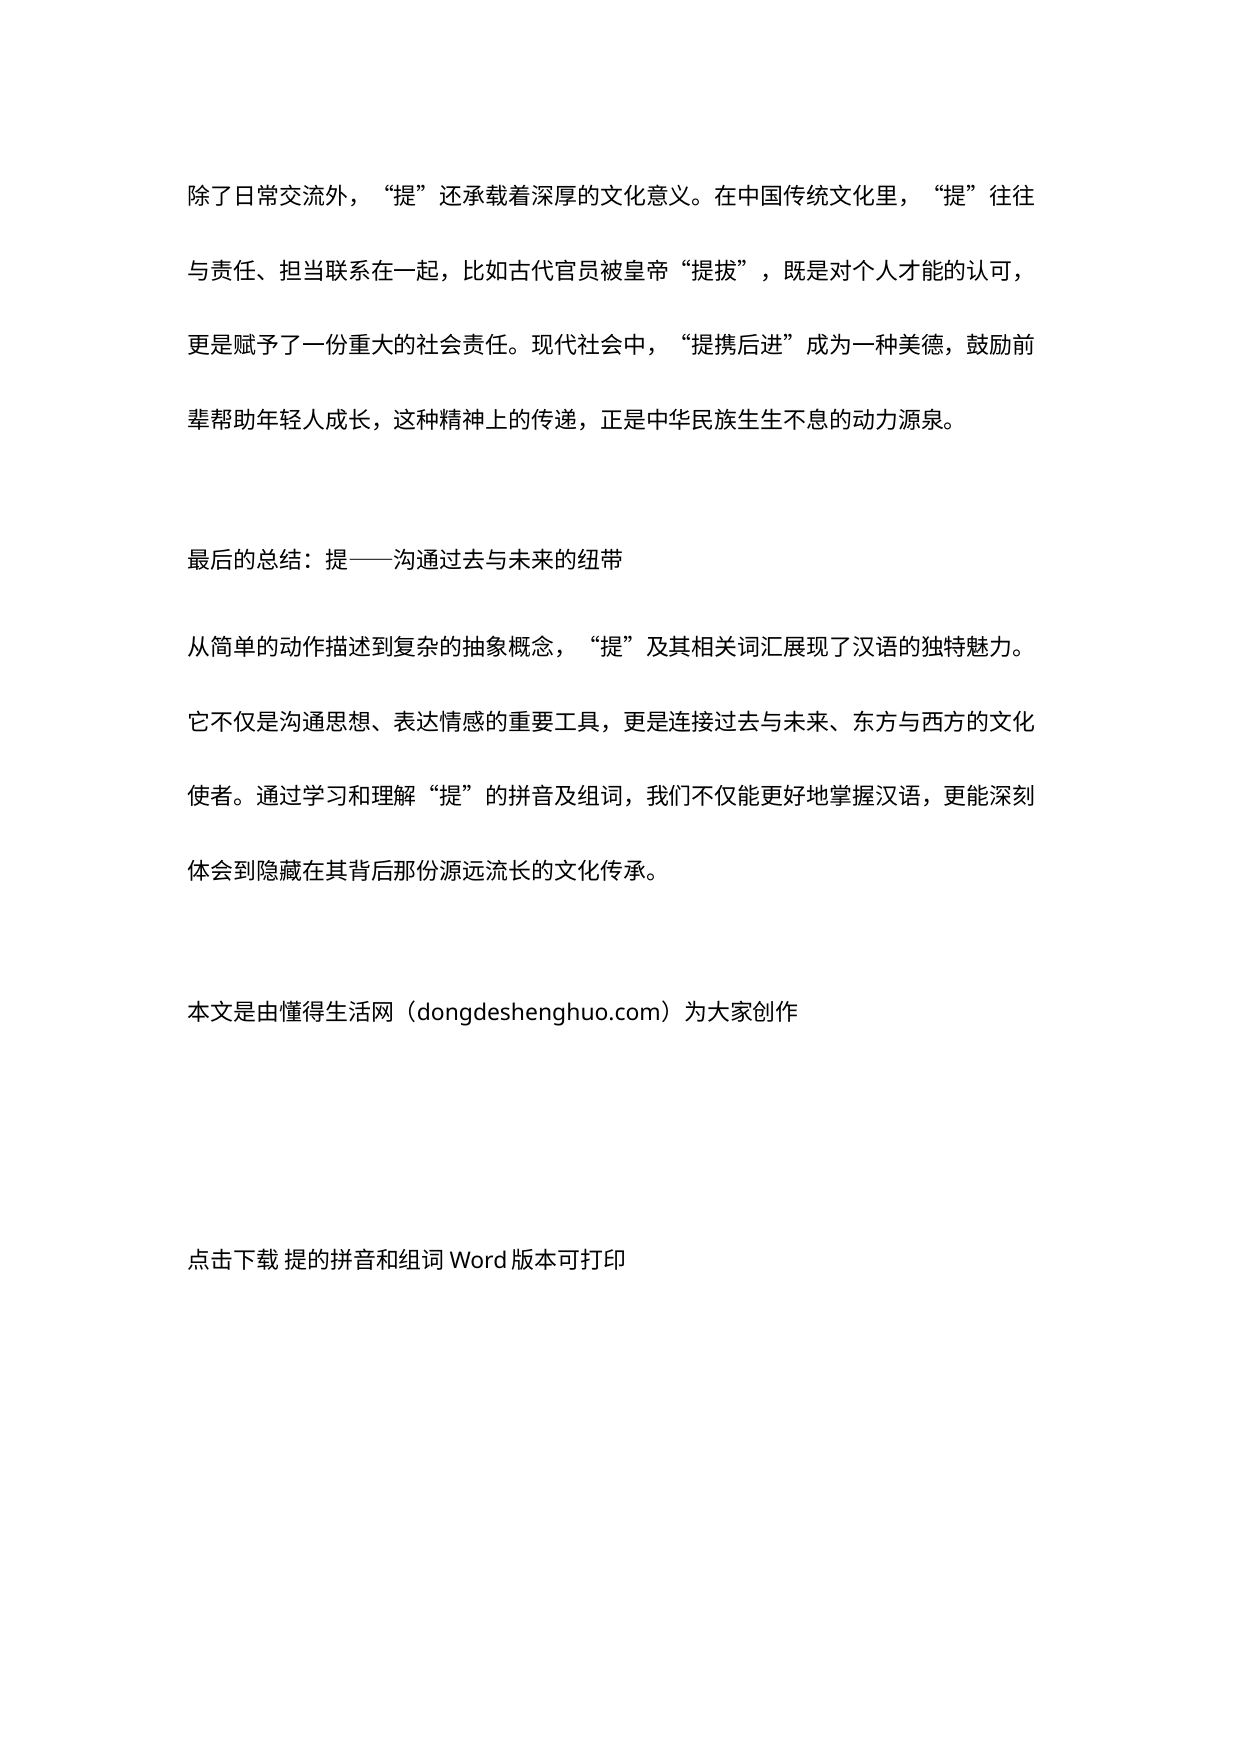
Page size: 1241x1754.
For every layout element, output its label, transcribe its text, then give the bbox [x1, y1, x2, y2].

text 点击下载 提的拼音和组词Word版本可打印 [187, 1226, 1053, 1291]
text 除了日常交流外，“提”还承载着深厚的文化意义。在中国传统文化里，“提”往往与责任、担当联系在一起，比如古代官员被皇帝“提拔”，既是对个人才能的认可，更是赋予了一份重大的社会责任。现代社会中，“提携后进”成为一种美德，鼓励前辈帮助年轻人成长，这种精神上的传递，正是中华民族生生不息的动力源泉。 [187, 162, 1053, 451]
text 最后的总结：提——沟通过去与未来的纽带 [187, 526, 1053, 591]
text 从简单的动作描述到复杂的抽象概念，“提”及其相关词汇展现了汉语的独特魅力。它不仅是沟通思想、表达情感的重要工具，更是连接过去与未来、东方与西方的文化使者。通过学习和理解“提”的拼音及组词，我们不仅能更好地掌握汉语，更能深刻体会到隐藏在其背后那份源远流长的文化传承。 [187, 613, 1053, 902]
text 本文是由懂得生活网（dongdeshenghuo.com）为大家创作 [187, 977, 1053, 1042]
